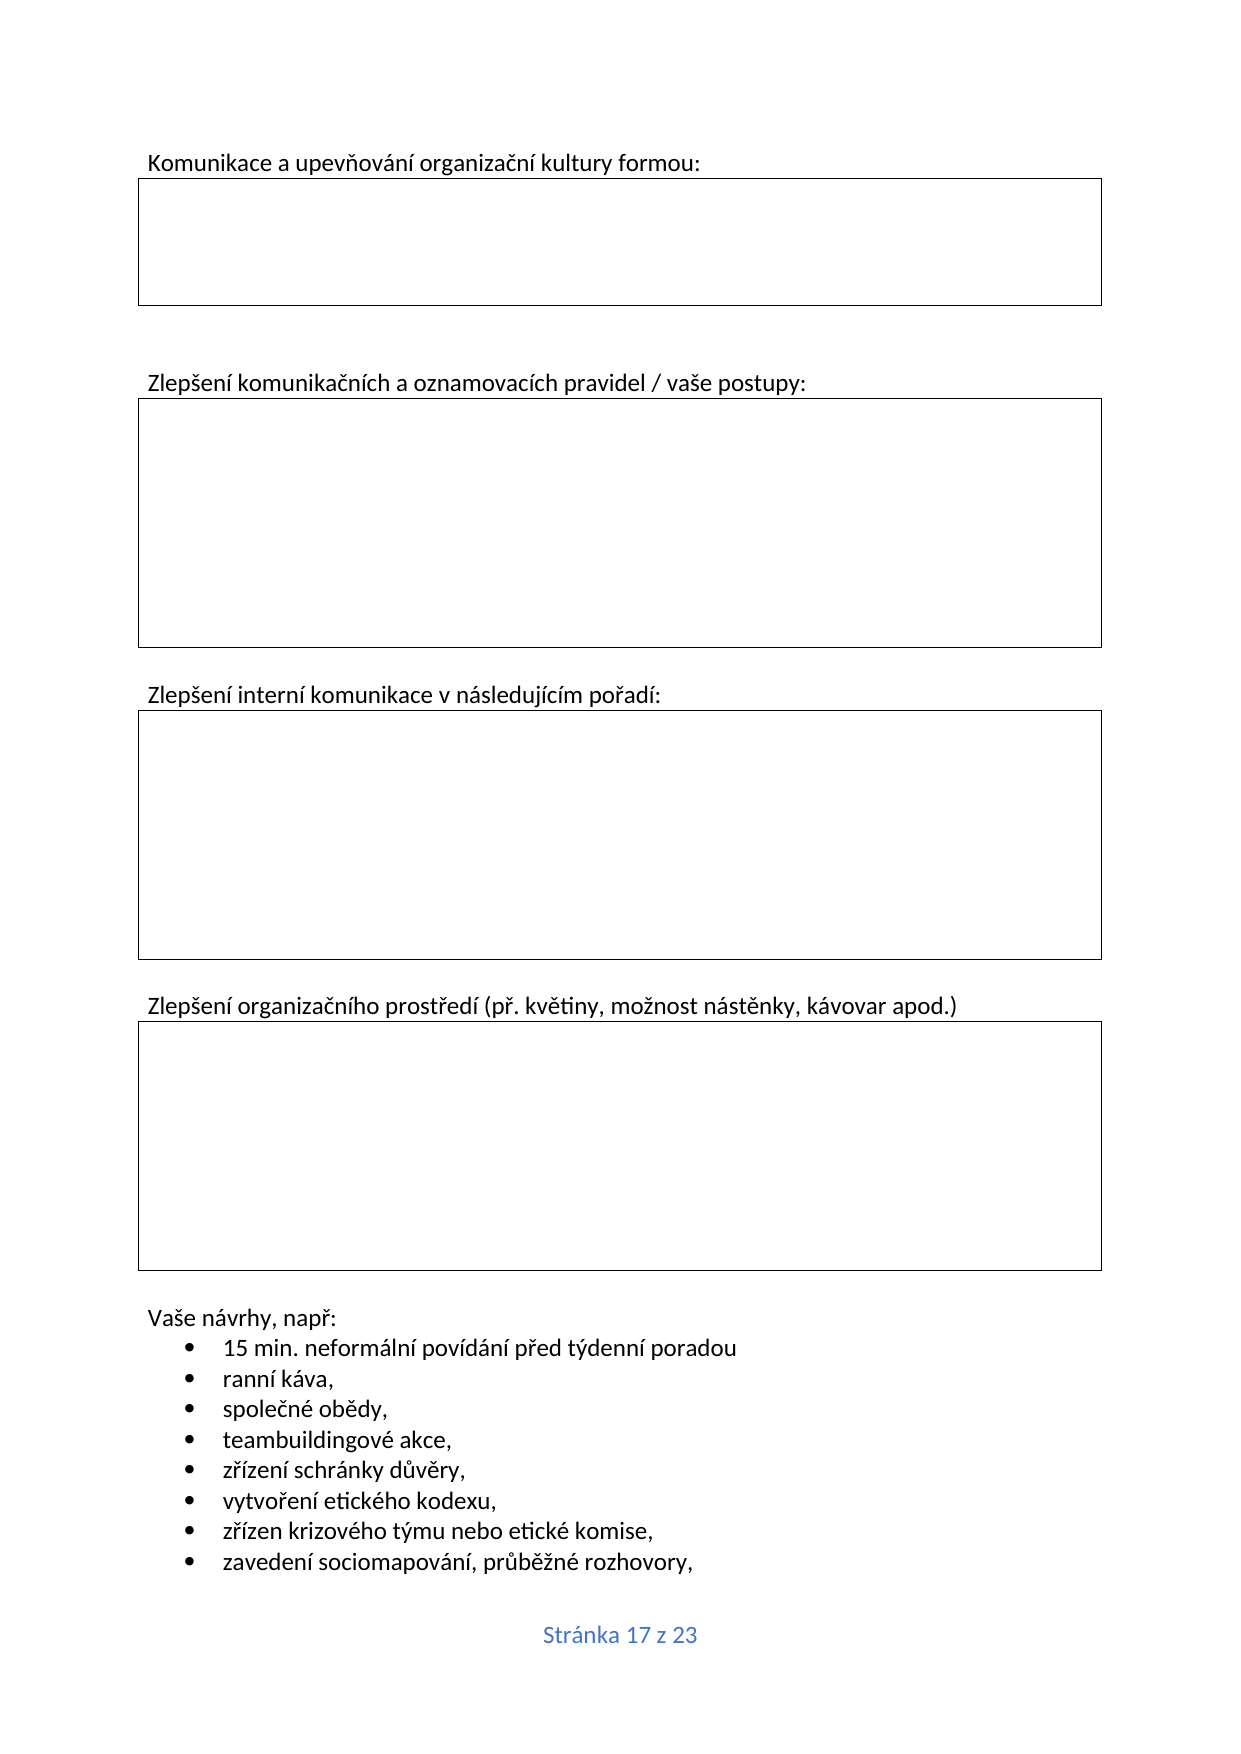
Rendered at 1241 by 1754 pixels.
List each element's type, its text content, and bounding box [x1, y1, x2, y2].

list 15 min. neformální povídání před týdenní poradou [185, 1332, 1093, 1363]
list zřízen krizového týmu nebo etické komise, [185, 1516, 1093, 1546]
list teambuildingové akce, [185, 1424, 1093, 1454]
text Zlepšení komunikačních a oznamovacích pravidel / vaše postupy: [148, 367, 1093, 398]
list společné obědy, [185, 1393, 1093, 1424]
text Komunikace a upevňování organizační kultury formou: [148, 148, 1093, 178]
text Zlepšení organizačního prostředí (př. květiny, možnost nástěnky, kávovar apod.) [148, 990, 1093, 1021]
list zřízení schránky důvěry, [185, 1454, 1093, 1485]
list zavedení sociomapování, průběžné rozhovory, [185, 1546, 1093, 1577]
list vytvoření etického kodexu, [185, 1485, 1093, 1516]
text Vaše návrhy, např: [148, 1302, 1093, 1332]
text Zlepšení interní komunikace v následujícím pořadí: [148, 679, 1093, 709]
list ranní káva, [185, 1363, 1093, 1393]
